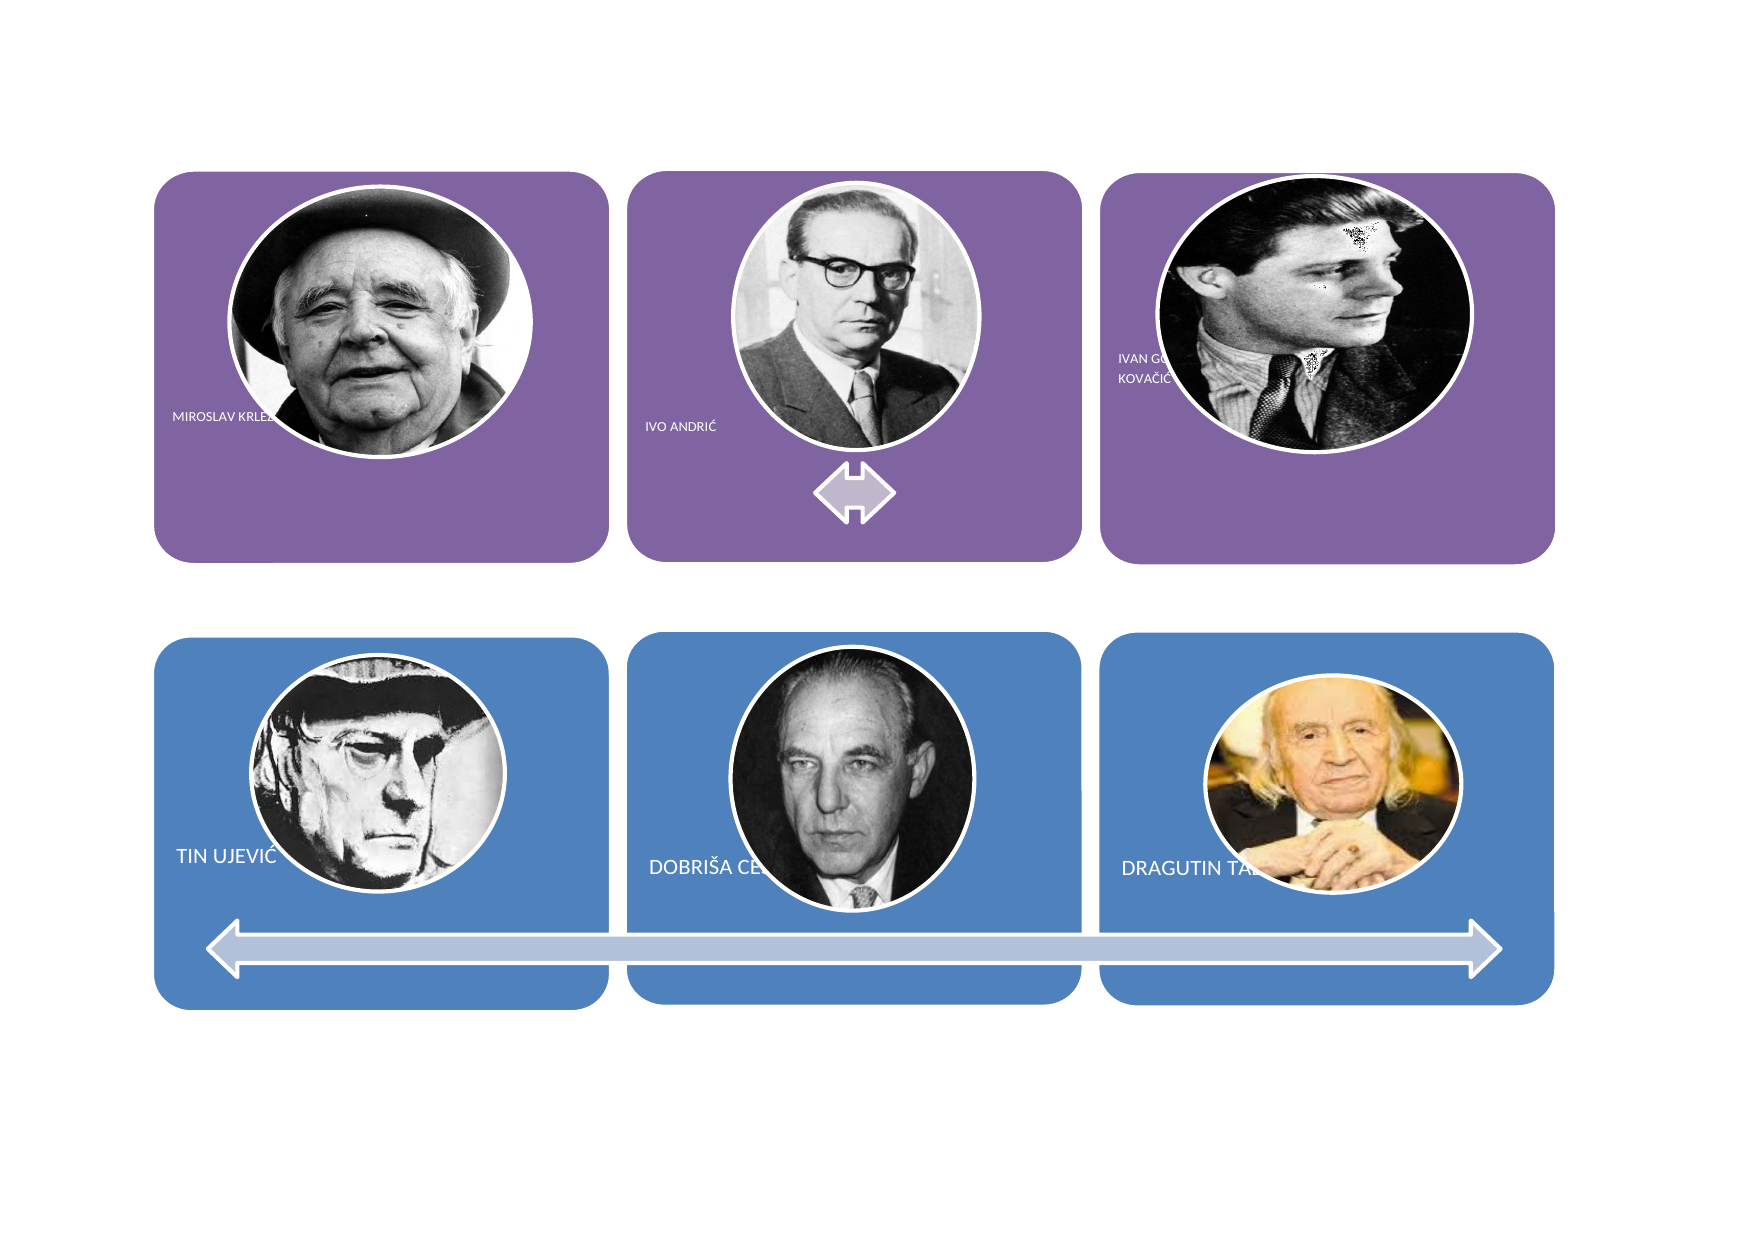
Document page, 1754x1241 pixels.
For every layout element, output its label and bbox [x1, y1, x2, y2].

picture [1208, 678, 1459, 890]
picture [1160, 179, 1469, 450]
picture [254, 658, 502, 889]
picture [733, 649, 972, 908]
picture [736, 185, 977, 448]
picture [232, 189, 528, 454]
